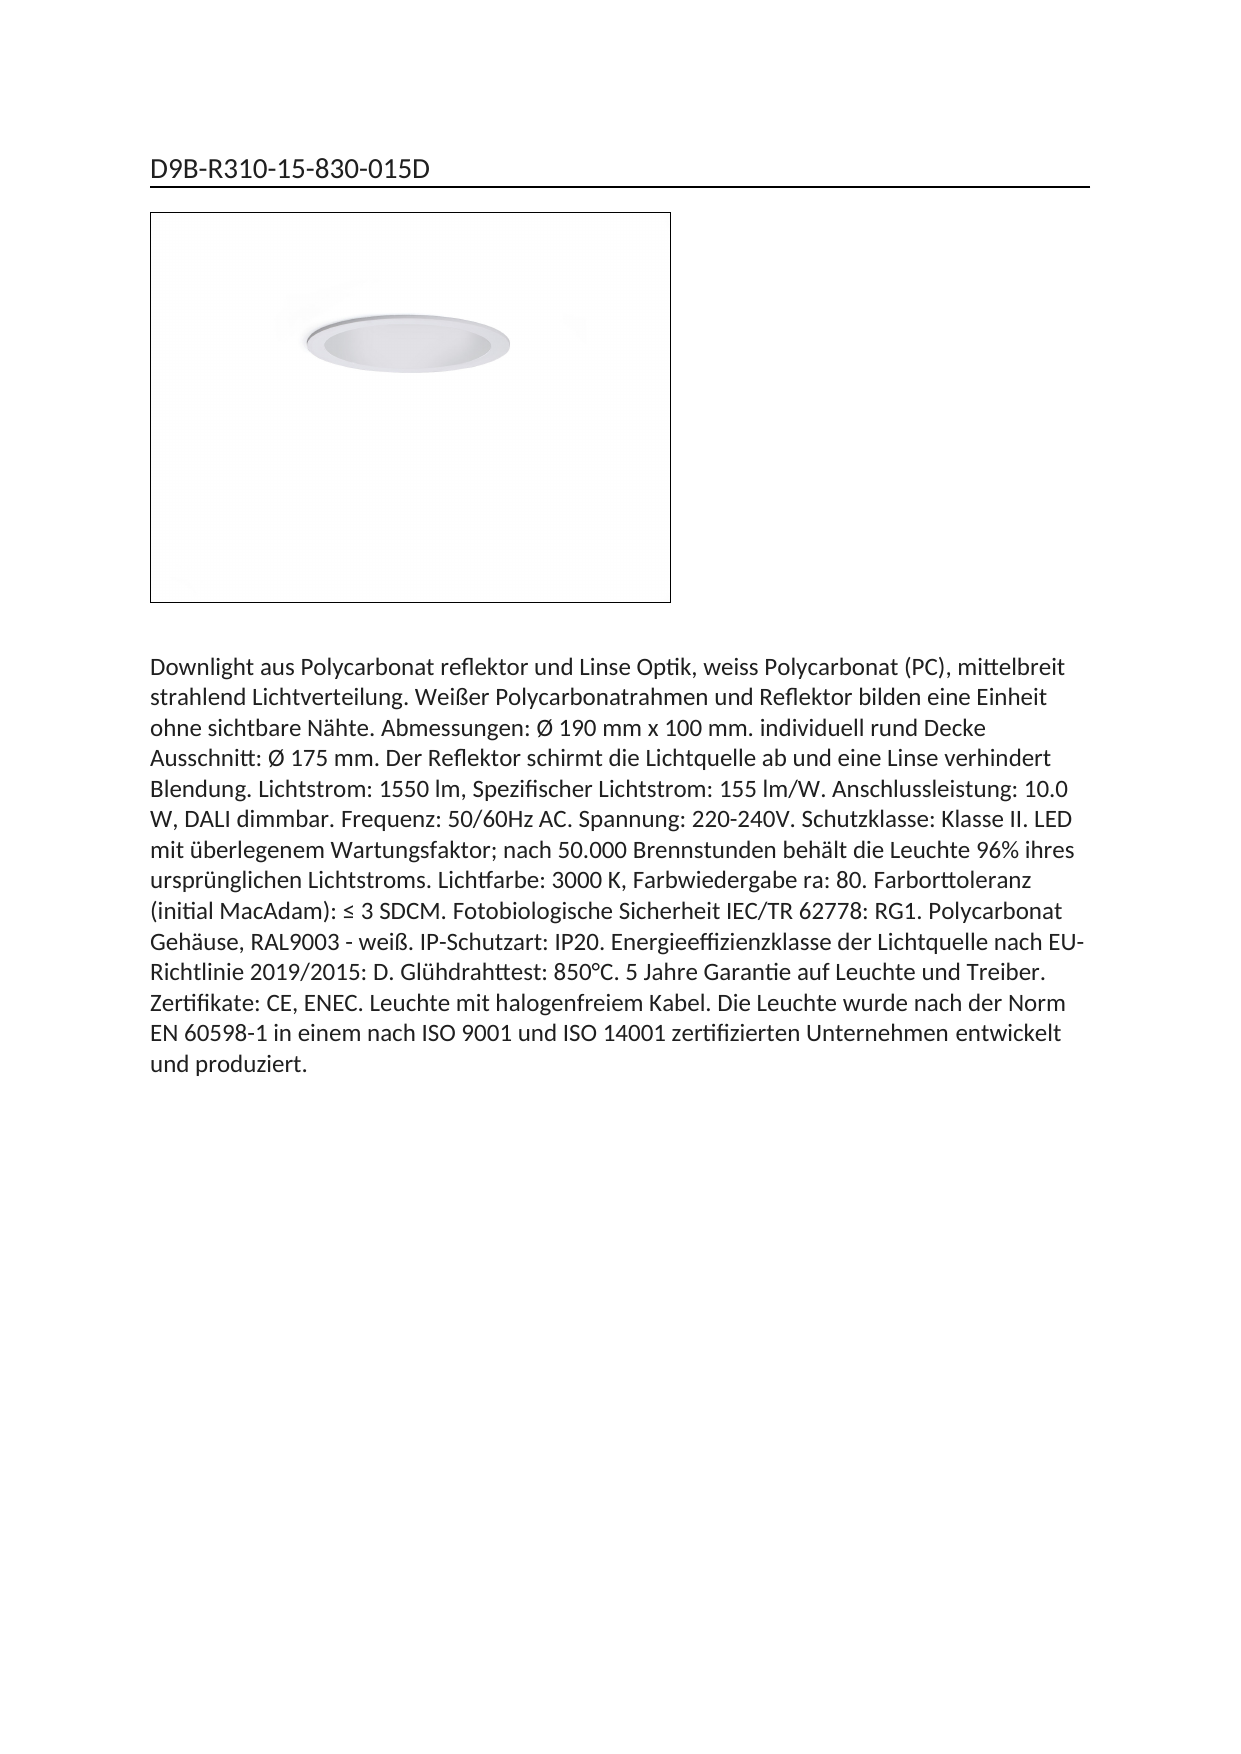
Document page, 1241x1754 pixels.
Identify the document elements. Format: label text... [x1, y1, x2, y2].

text D9B-R310-15-830-015D [150, 150, 1090, 186]
picture [151, 213, 670, 602]
text Downlight aus Polycarbonat reflektor und Linse Optik, weiss Polycarbonat (PC), mittelbreit strahlend Lichtverteilung. Weißer Polycarbonatrahmen und Reflektor bilden eine Einheit ohne sichtbare Nähte. Abmessungen: Ø 190 mm x 100 mm. individuell rund Decke Ausschnitt: Ø 175 mm. Der Reflektor schirmt die Lichtquelle ab und eine Linse verhindert Blendung. Lichtstrom: 1550 lm, Spezifischer Lichtstrom: 155 lm/W. Anschlussleistung: 10.0 W, DALI dimmbar. Frequenz: 50/60Hz AC. Spannung: 220-240V. Schutzklasse: Klasse II. LED mit überlegenem Wartungsfaktor; nach 50.000 Brennstunden behält die Leuchte 96% ihres ursprünglichen Lichtstroms. Lichtfarbe: 3000 K, Farbwiedergabe ra: 80. Farborttoleranz (initial MacAdam): ≤ 3 SDCM. Fotobiologische Sicherheit IEC/TR 62778: RG1. Polycarbonat Gehäuse, RAL9003 - weiß. IP-Schutzart: IP20. Energieeffizienzklasse der Lichtquelle nach EU-Richtlinie 2019/2015: D. Glühdrahttest: 850°C. 5 Jahre Garantie auf Leuchte und Treiber. Zertifikate: CE, ENEC. Leuchte mit halogenfreiem Kabel. Die Leuchte wurde nach der Norm EN 60598-1 in einem nach ISO 9001 und ISO 14001 zertifizierten Unternehmen entwickelt und produziert. [150, 651, 1090, 1078]
